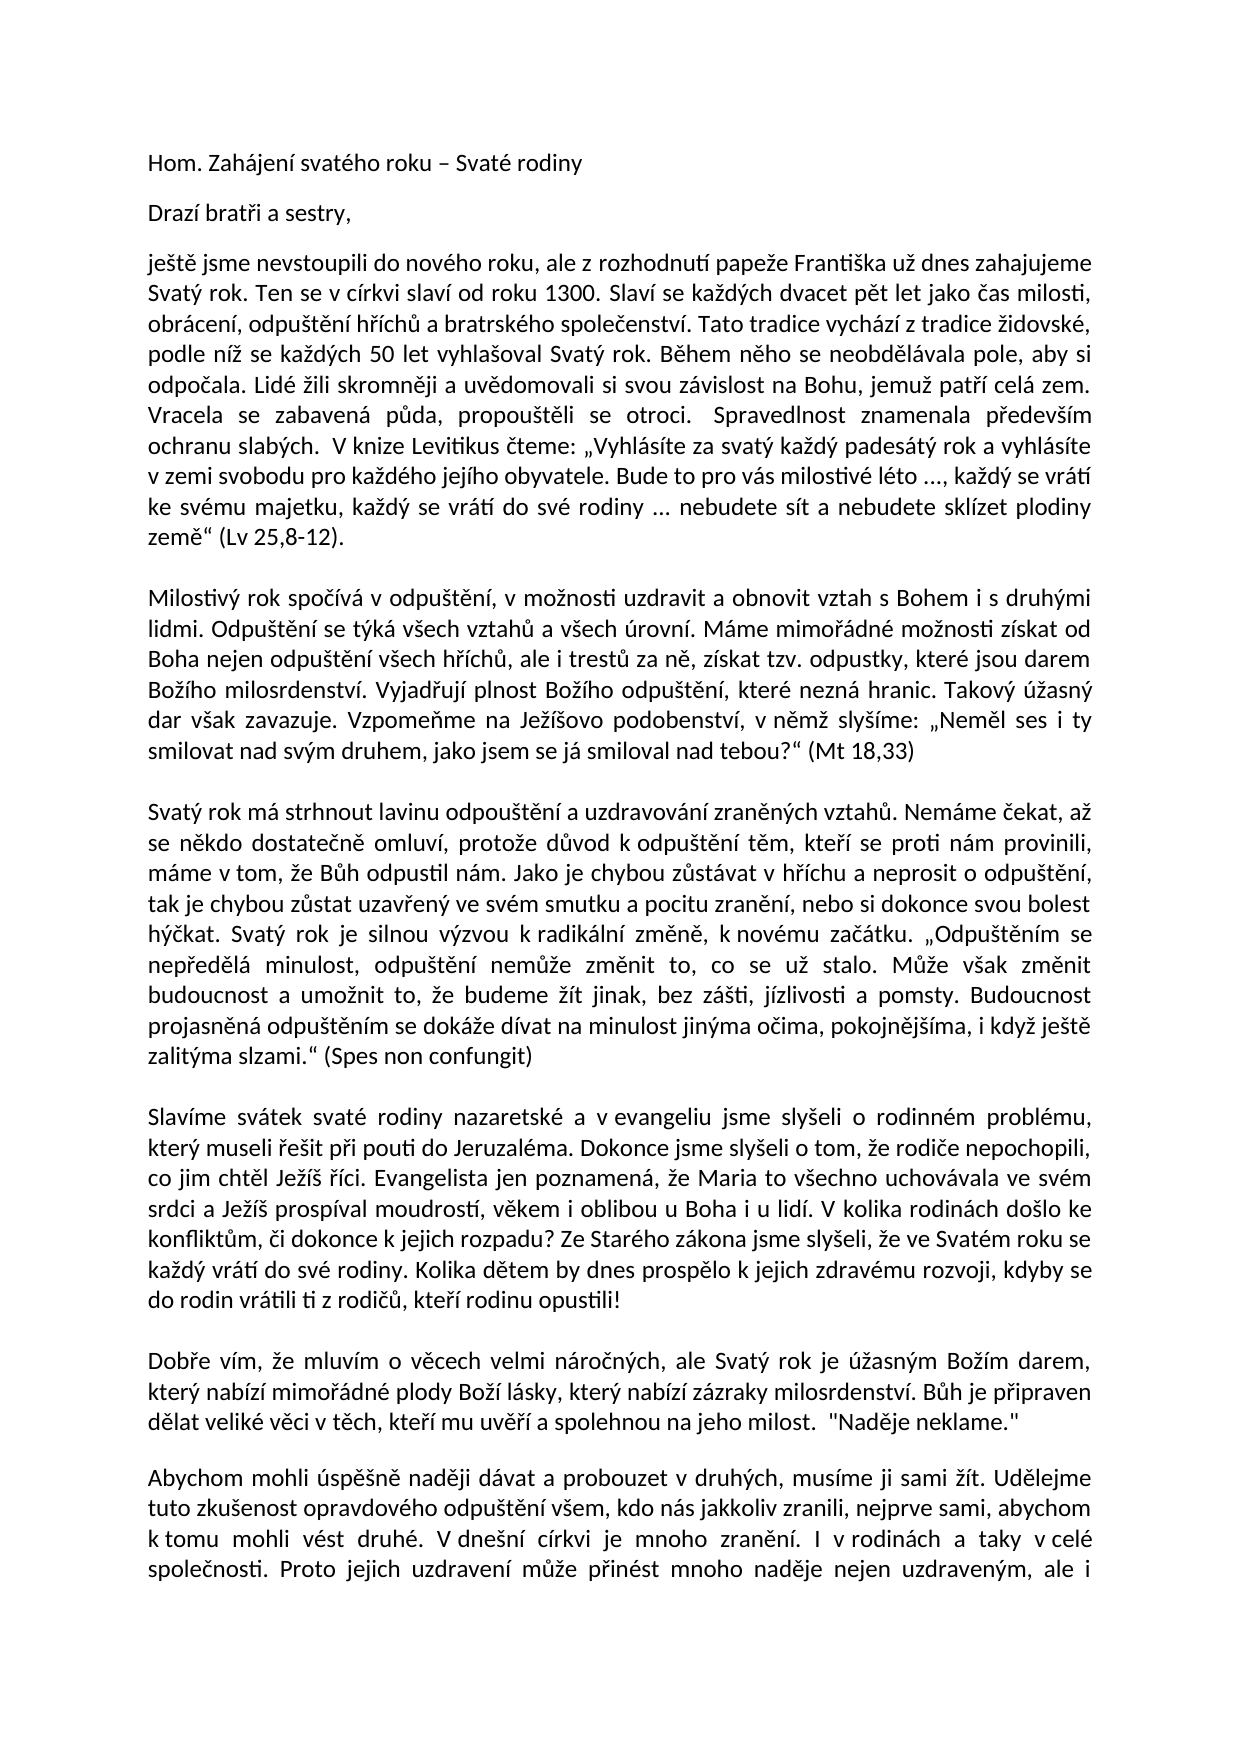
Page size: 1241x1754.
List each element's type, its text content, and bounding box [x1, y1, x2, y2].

text Slavíme svátek svaté rodiny nazaretské a v evangeliu jsme slyšeli o rodinném problému, který museli řešit při pouti do Jeruzaléma. Dokonce jsme slyšeli o tom, že rodiče nepochopili, co jim chtěl Ježíš říci. Evangelista jen poznamená, že Maria to všechno uchovávala ve svém srdci a Ježíš prospíval moudrostí, věkem i oblibou u Boha i u lidí. V kolika rodinách došlo ke konfliktům, či dokonce k jejich rozpadu? Ze Starého zákona jsme slyšeli, že ve Svatém roku se každý vrátí do své rodiny. Kolika dětem by dnes prospělo k jejich zdravému rozvoji, kdyby se do rodin vrátili ti z rodičů, kteří rodinu opustili! [148, 1101, 1093, 1315]
text Dobře vím, že mluvím o věcech velmi náročných, ale Svatý rok je úžasným Božím darem, který nabízí mimořádné plody Boží lásky, který nabízí zázraky milosrdenství. Bůh je připraven dělat veliké věci v těch, kteří mu uvěří a spolehnou na jeho milost. "Naděje neklame." [148, 1346, 1093, 1437]
text Milostivý rok spočívá v odpuštění, v možnosti uzdravit a obnovit vztah s Bohem i s druhými lidmi. Odpuštění se týká všech vztahů a všech úrovní. Máme mimořádné možnosti získat od Boha nejen odpuštění všech hříchů, ale i trestů za ně, získat tzv. odpustky, které jsou darem Božího milosrdenství. Vyjadřují plnost Božího odpuštění, které nezná hranic. Takový úžasný dar však zavazuje. Vzpomeňme na Ježíšovo podobenství, v němž slyšíme: „Neměl ses i ty smilovat nad svým druhem, jako jsem se já smiloval nad tebou?“ (Mt 18,33) [148, 582, 1093, 766]
text Svatý rok má strhnout lavinu odpouštění a uzdravování zraněných vztahů. Nemáme čekat, až se někdo dostatečně omluví, protože důvod k odpuštění těm, kteří se proti nám provinili, máme v tom, že Bůh odpustil nám. Jako je chybou zůstávat v hříchu a neprosit o odpuštění, tak je chybou zůstat uzavřený ve svém smutku a pocitu zranění, nebo si dokonce svou bolest hýčkat. Svatý rok je silnou výzvou k radikální změně, k novému začátku. „Odpuštěním se nepředělá minulost, odpuštění nemůže změnit to, co se už stalo. Může však změnit budoucnost a umožnit to, že budeme žít jinak, bez zášti, jízlivosti a pomsty. Budoucnost projasněná odpuštěním se dokáže dívat na minulost jinýma očima, pokojnějšíma, i když ještě zalitýma slzami.“ (Spes non confungit) [148, 796, 1093, 1071]
text ještě jsme nevstoupili do nového roku, ale z rozhodnutí papeže Františka už dnes zahajujeme Svatý rok. Ten se v církvi slaví od roku 1300. Slaví se každých dvacet pět let jako čas milosti, obrácení, odpuštění hříchů a bratrského společenství. Tato tradice vychází z tradice židovské, podle níž se každých 50 let vyhlašoval Svatý rok. Během něho se neobdělávala pole, aby si odpočala. Lidé žili skromněji a uvědomovali si svou závislost na Bohu, jemuž patří celá zem. Vracela se zabavená půda, propouštěli se otroci. Spravedlnost znamenala především ochranu slabých. V knize Levitikus čteme: „Vyhlásíte za svatý každý padesátý rok a vyhlásíte v zemi svobodu pro každého jejího obyvatele. Bude to pro vás milostivé léto ..., každý se vrátí ke svému majetku, každý se vrátí do své rodiny ... nebudete sít a nebudete sklízet plodiny země“ (Lv 25,8-12). [148, 247, 1093, 552]
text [148, 1462, 1093, 1584]
text Hom. Zahájení svatého roku – Svaté rodiny [148, 148, 1093, 178]
text Drazí bratři a sestry, [148, 197, 1093, 228]
